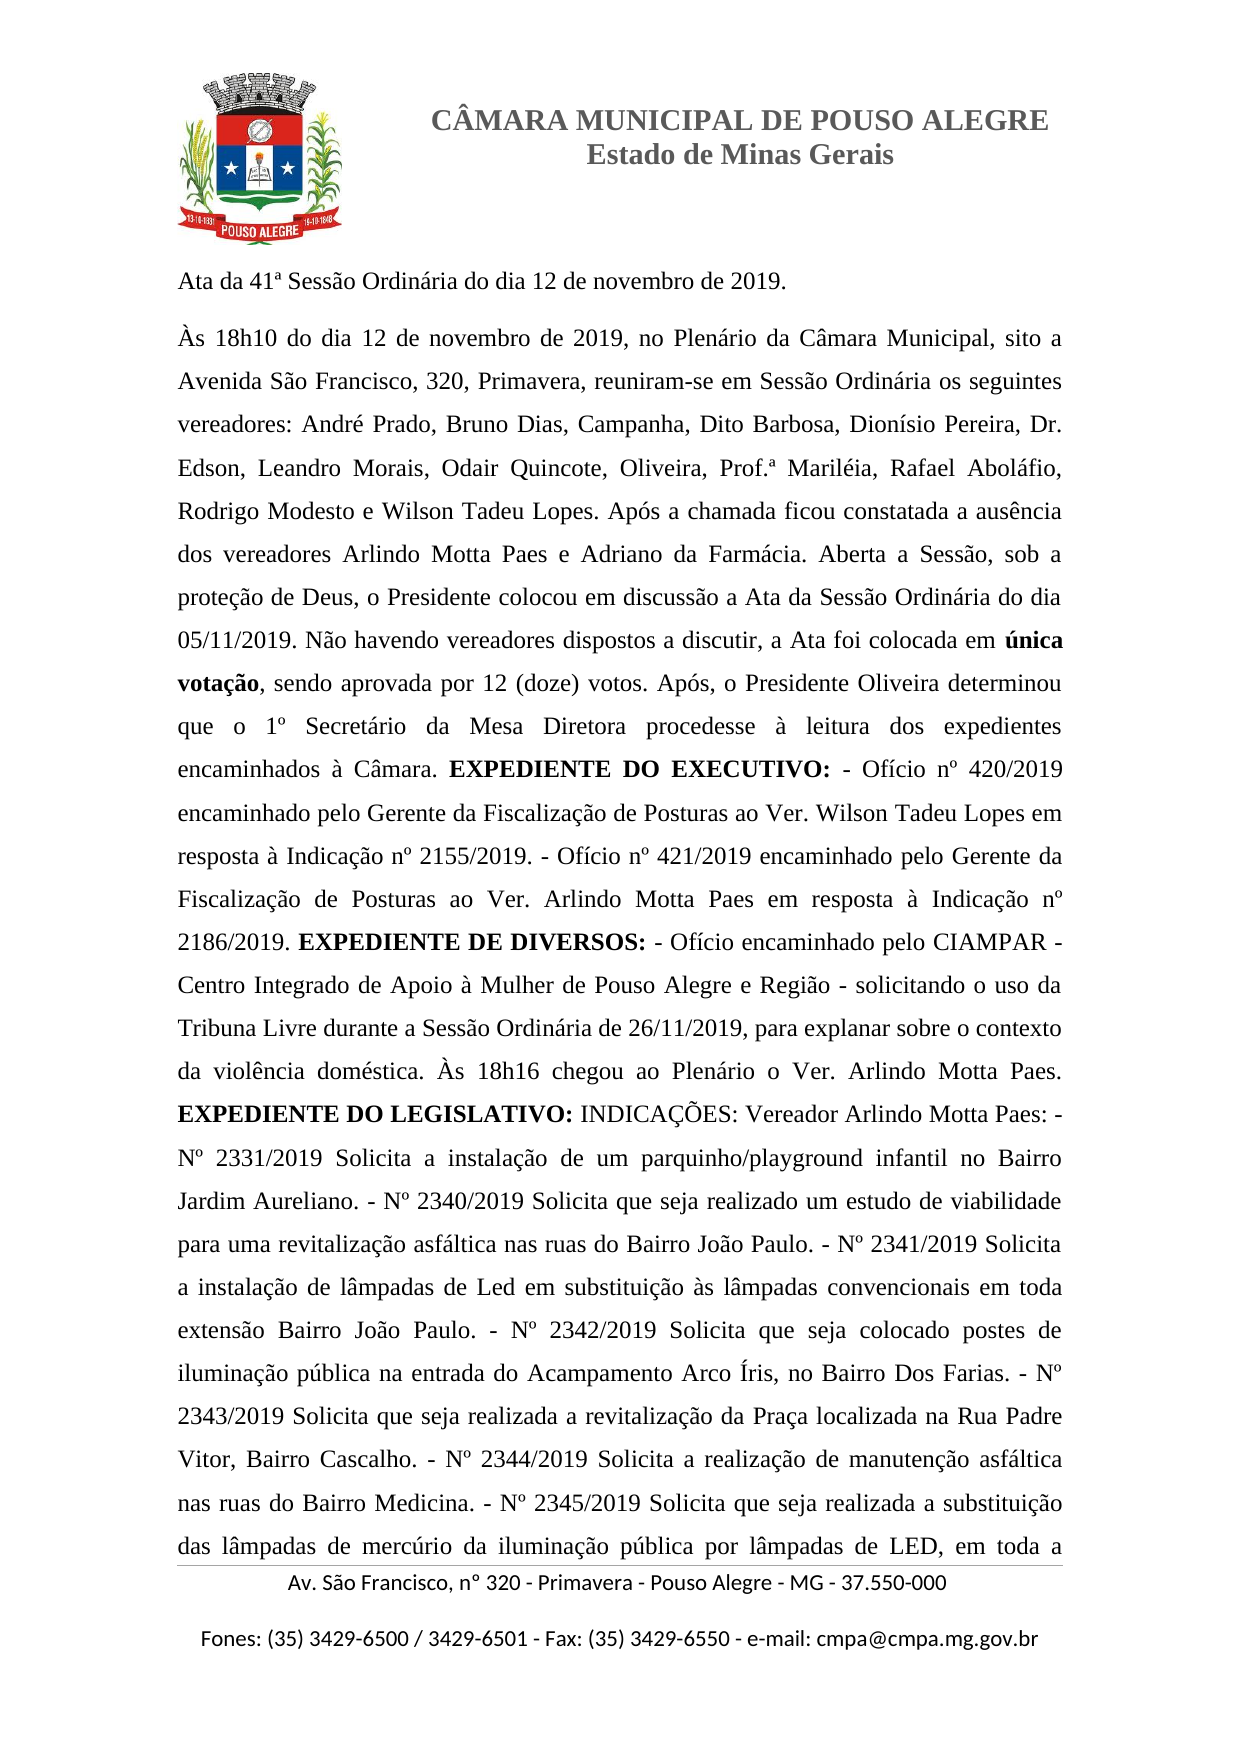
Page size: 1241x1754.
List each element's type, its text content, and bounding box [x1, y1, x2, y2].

picture [177, 73, 342, 245]
text Ata da 41ª Sessão Ordinária do dia 12 de novembro de 2019. [177, 266, 1063, 294]
